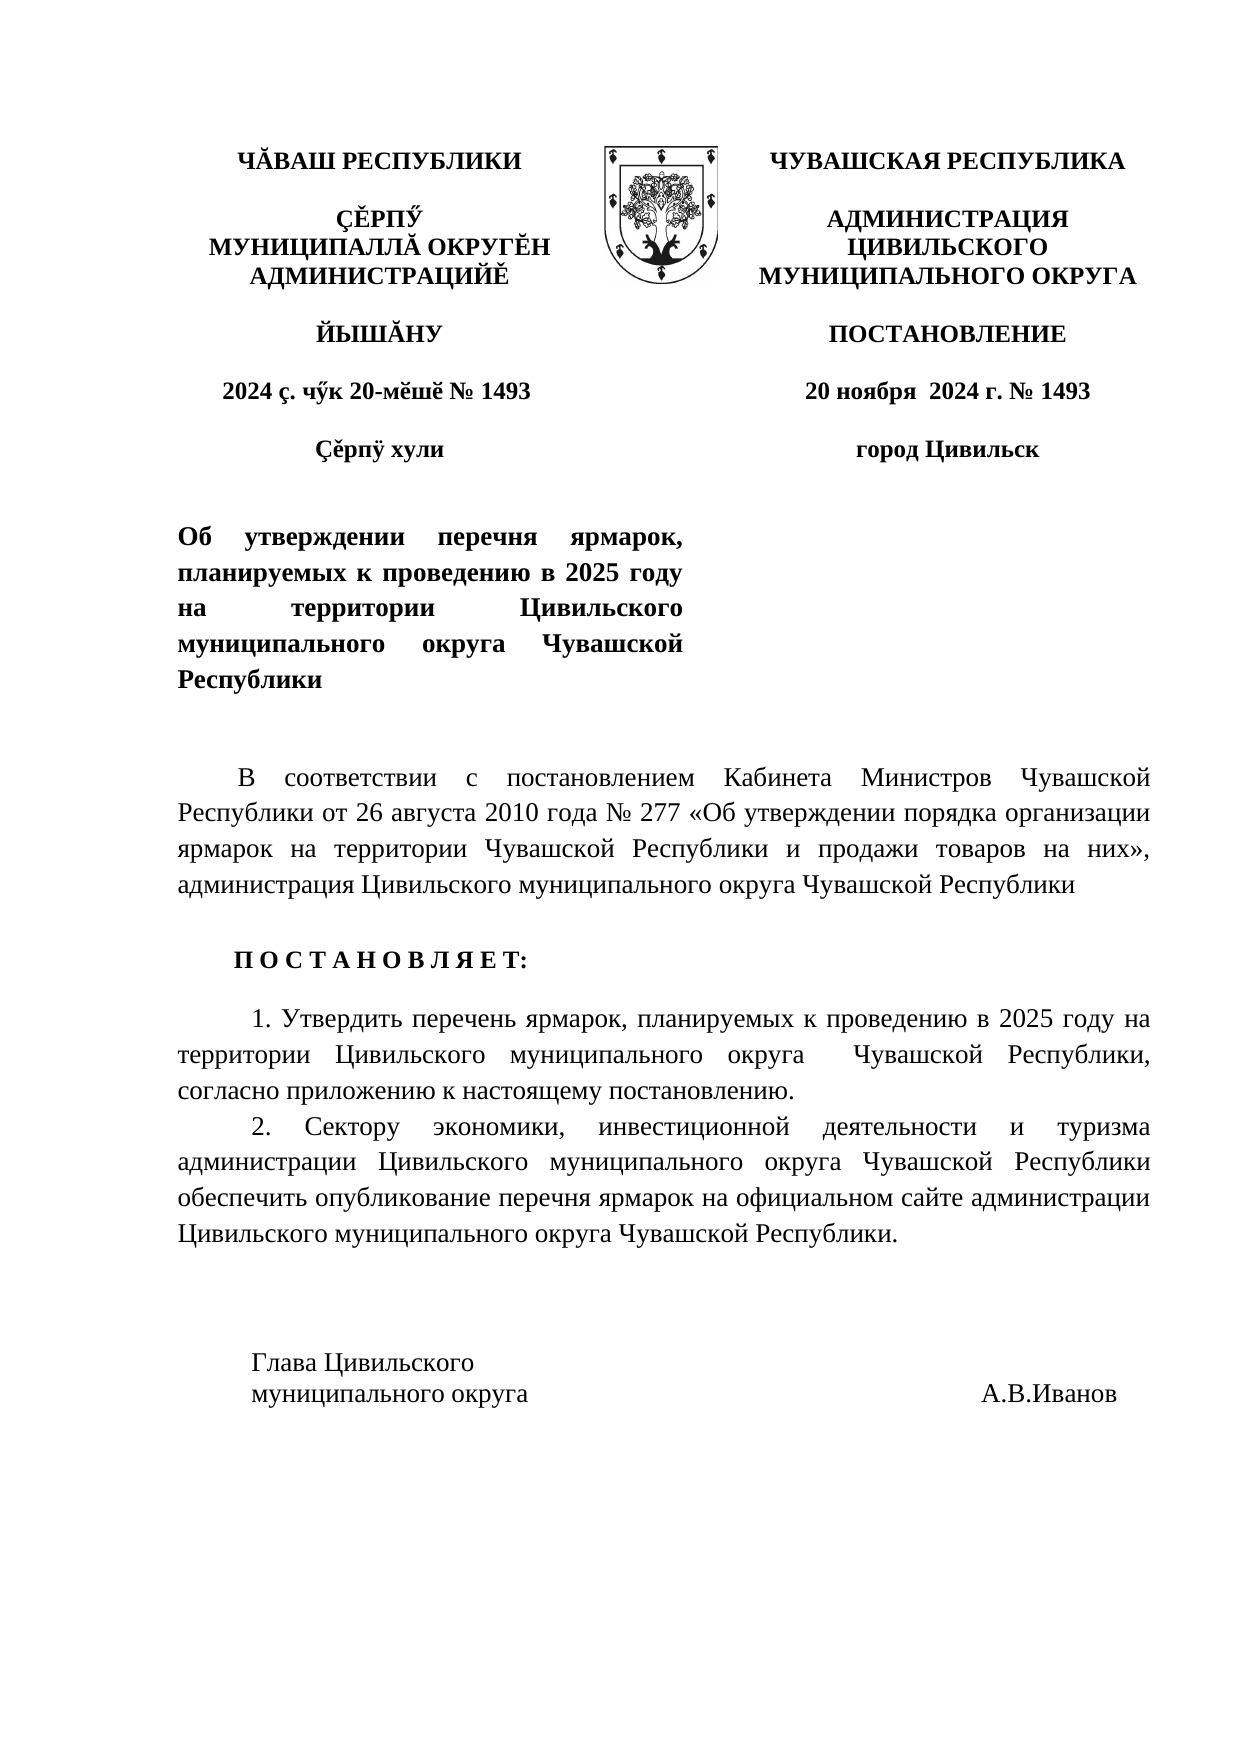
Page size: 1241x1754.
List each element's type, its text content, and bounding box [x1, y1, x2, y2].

text Глава Цивильского [177, 1346, 1152, 1377]
text муниципального округа А.В.Иванов [177, 1377, 1152, 1408]
table_header [593, 89, 732, 462]
text П О С Т А Н О В Л Я Е Т: [177, 945, 1152, 974]
text 2. Сектору экономики, инвестиционной деятельности и туризма администрации Цивильского муниципального округа Чувашской Республики обеспечить опубликование перечня ярмарок на официальном сайте администрации Цивильского муниципального округа Чувашской Республики. [177, 1110, 1152, 1248]
text 1. Утвердить перечень ярмарок, планируемых к проведению в 2025 году на территории Цивильского муниципального округа Чувашской Республики, согласно приложению к настоящему постановлению. [177, 1002, 1152, 1105]
table_header ЧĂВАШ РЕСПУБЛИКИ [166, 89, 593, 204]
text Об утверждении перечня ярмарок, планируемых к проведению в 2025 году на территории Цивильского муниципального округа Чувашской Республики [177, 520, 683, 694]
table_cell АДМИНИСТРАЦИЯ ЦИВИЛЬСКОГО МУНИЦИПАЛЬНОГО ОКРУГА ПОСТАНОВЛЕНИЕ 20 ноября 2024 г. № 1493 город Цивильск [733, 204, 1163, 462]
table_cell ÇĚРПӲ МУНИЦИПАЛЛĂ ОКРУГĔН АДМИНИСТРАЦИЙĚ ЙЫШĂНУ 2024 ç. чӳк 20-мӗшӗ № 1493 Çěрпÿ хули [166, 204, 593, 462]
table_header ЧУВАШСКАЯ РЕСПУБЛИКА [733, 89, 1163, 204]
picture [604, 146, 718, 284]
text В соответствии с постановлением Кабинета Министров Чувашской Республики от 26 августа № 277 «Об утверждении порядка организации ярмарок на территории Чувашской Республики и продажи товаров на них», администрация Цивильского муниципального округа Чувашской Республики [177, 761, 1152, 899]
